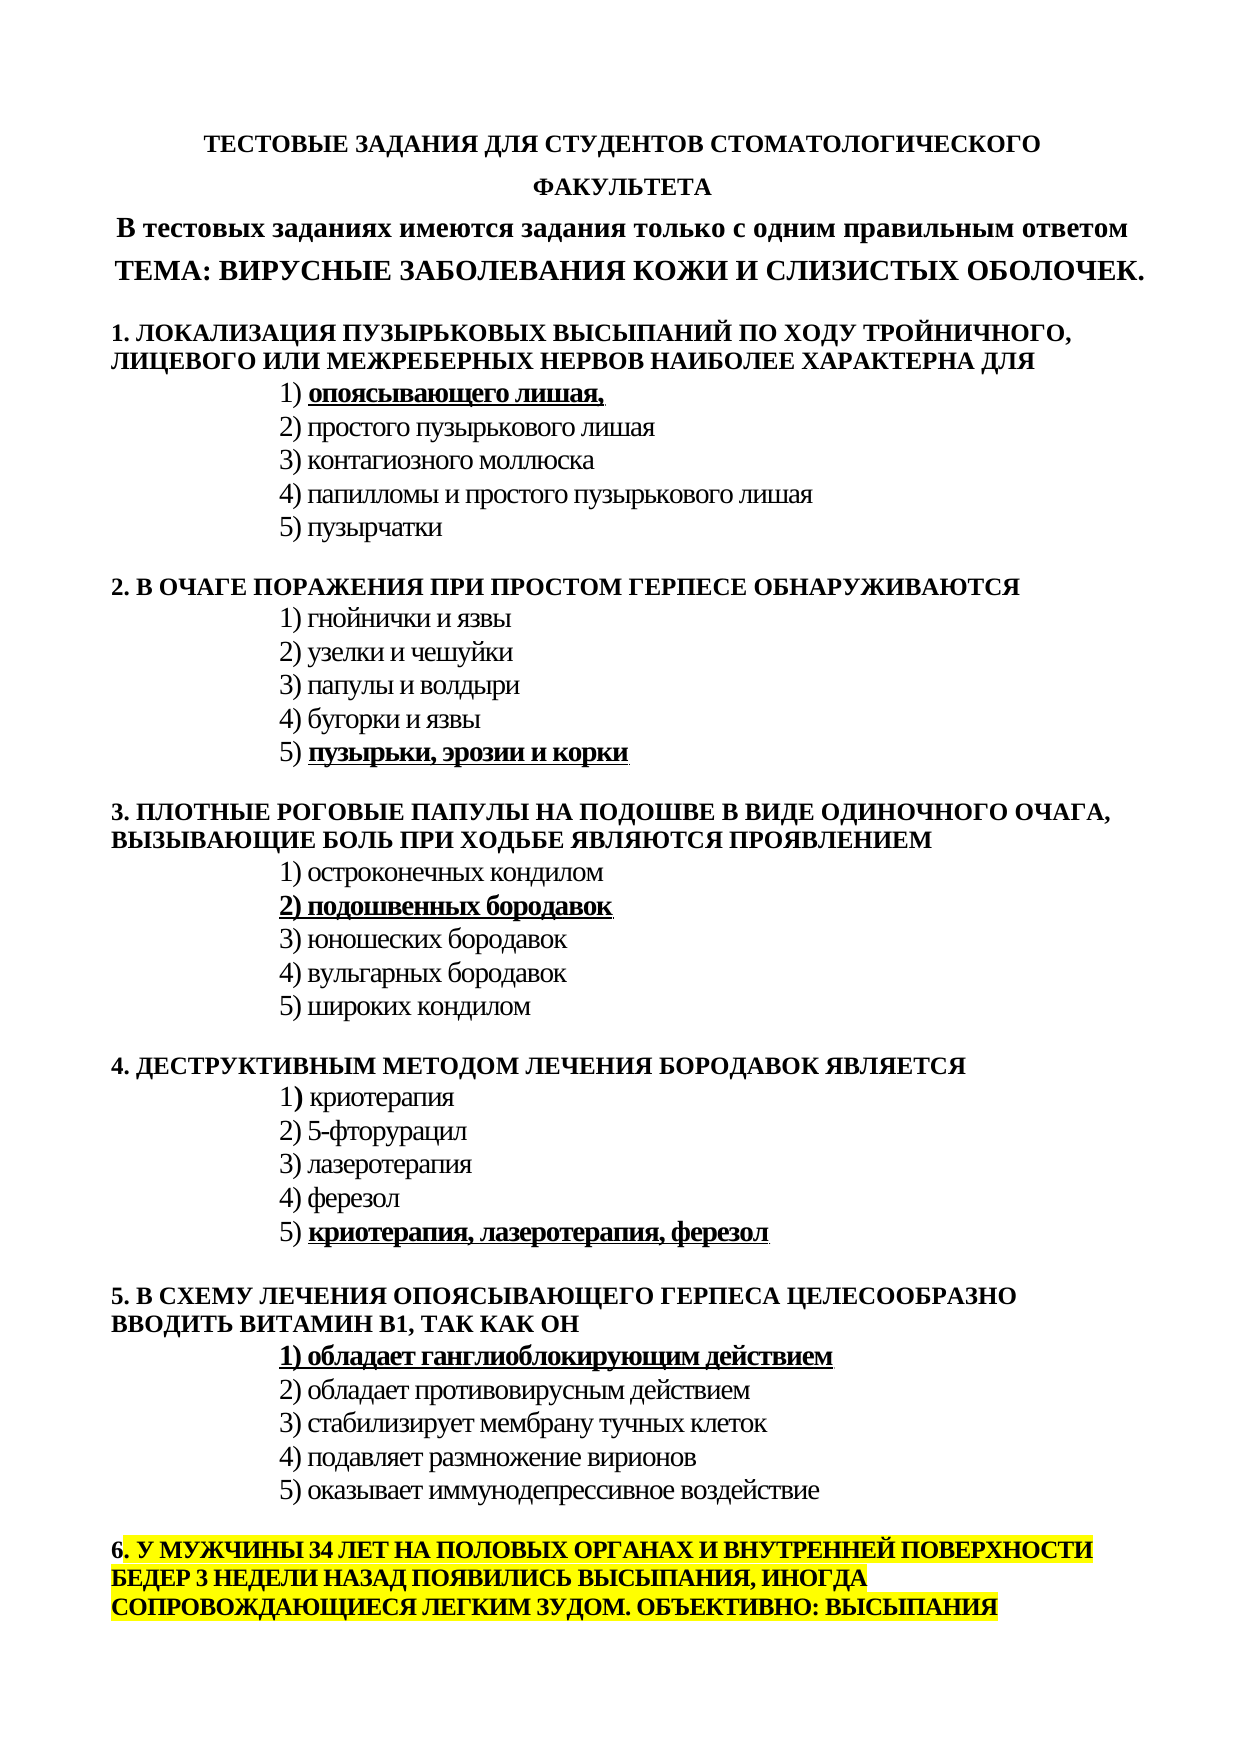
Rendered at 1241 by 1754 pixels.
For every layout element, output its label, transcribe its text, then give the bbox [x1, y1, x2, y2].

text 3) лазеротерапия [279, 1147, 1240, 1180]
text 5) криотерапия, лазеротерапия, ферезол [279, 1214, 1240, 1247]
text 1) гнойнички и язвы [279, 600, 1240, 634]
text 1) обладает ганглиоблокирующим действием [279, 1338, 1240, 1372]
text 4) подавляет размножение вирионов [279, 1439, 1240, 1472]
text 3) стабилизирует мембрану тучных клеток [279, 1405, 1240, 1439]
text 1) остроконечных кондилом [279, 854, 1240, 888]
text 4) вульгарных бородавок [279, 955, 1240, 988]
text 5) широких кондилом [279, 988, 1240, 1022]
text 5. В схему лечения опоясывающего герпеса целесообразно вводить витамин В1, так как он [111, 1281, 1126, 1338]
text Тестовые задания для студентов стоматологического факультета [111, 118, 1134, 203]
text 2) узелки и чешуйки [279, 634, 1240, 667]
text 2) обладает противовирусным действием [279, 1372, 1240, 1405]
text 2) 5-фторурацил [279, 1113, 1240, 1147]
text 2) простого пузырькового лишая [279, 409, 1240, 442]
text Тема: вирусные заболевания кожи и слизистых оболочек. [106, 246, 1153, 289]
text 3) контагиозного моллюска [279, 442, 1240, 476]
text 4) папилломы и простого пузырькового лишая [279, 476, 1240, 509]
text 4) ферезол [279, 1180, 1240, 1214]
text 5) пузырчатки [279, 509, 1240, 543]
text 3) юношеских бородавок [279, 921, 1240, 955]
text 1) криотерапия [279, 1079, 1240, 1113]
text 3) папулы и волдыри [279, 667, 1240, 701]
text 1. Локализация пузырьковых высыпаний по ходу тройничного, лицевого или межреберных нервов наиболее характерна для [111, 318, 1126, 375]
text 5) оказывает иммунодепрессивное воздействие [279, 1472, 1240, 1506]
text 2. В очаге поражения при простом герпесе обнаруживаются [111, 572, 1126, 600]
text 4. деструктивным методом лечения бородавок является [111, 1051, 1126, 1079]
text 3. Плотные роговые папулы на подошве в виде одиночного очага, вызывающие боль при ходьбе являются проявлением [111, 797, 1126, 854]
text 5) пузырьки, эрозии и корки [279, 734, 1240, 768]
text 1) опоясывающего лишая, [279, 375, 1240, 409]
text В тестовых заданиях имеются задания только с одним правильным ответом [111, 203, 1134, 246]
text 4) бугорки и язвы [279, 701, 1240, 734]
text 2) подошвенных бородавок [279, 888, 1240, 921]
